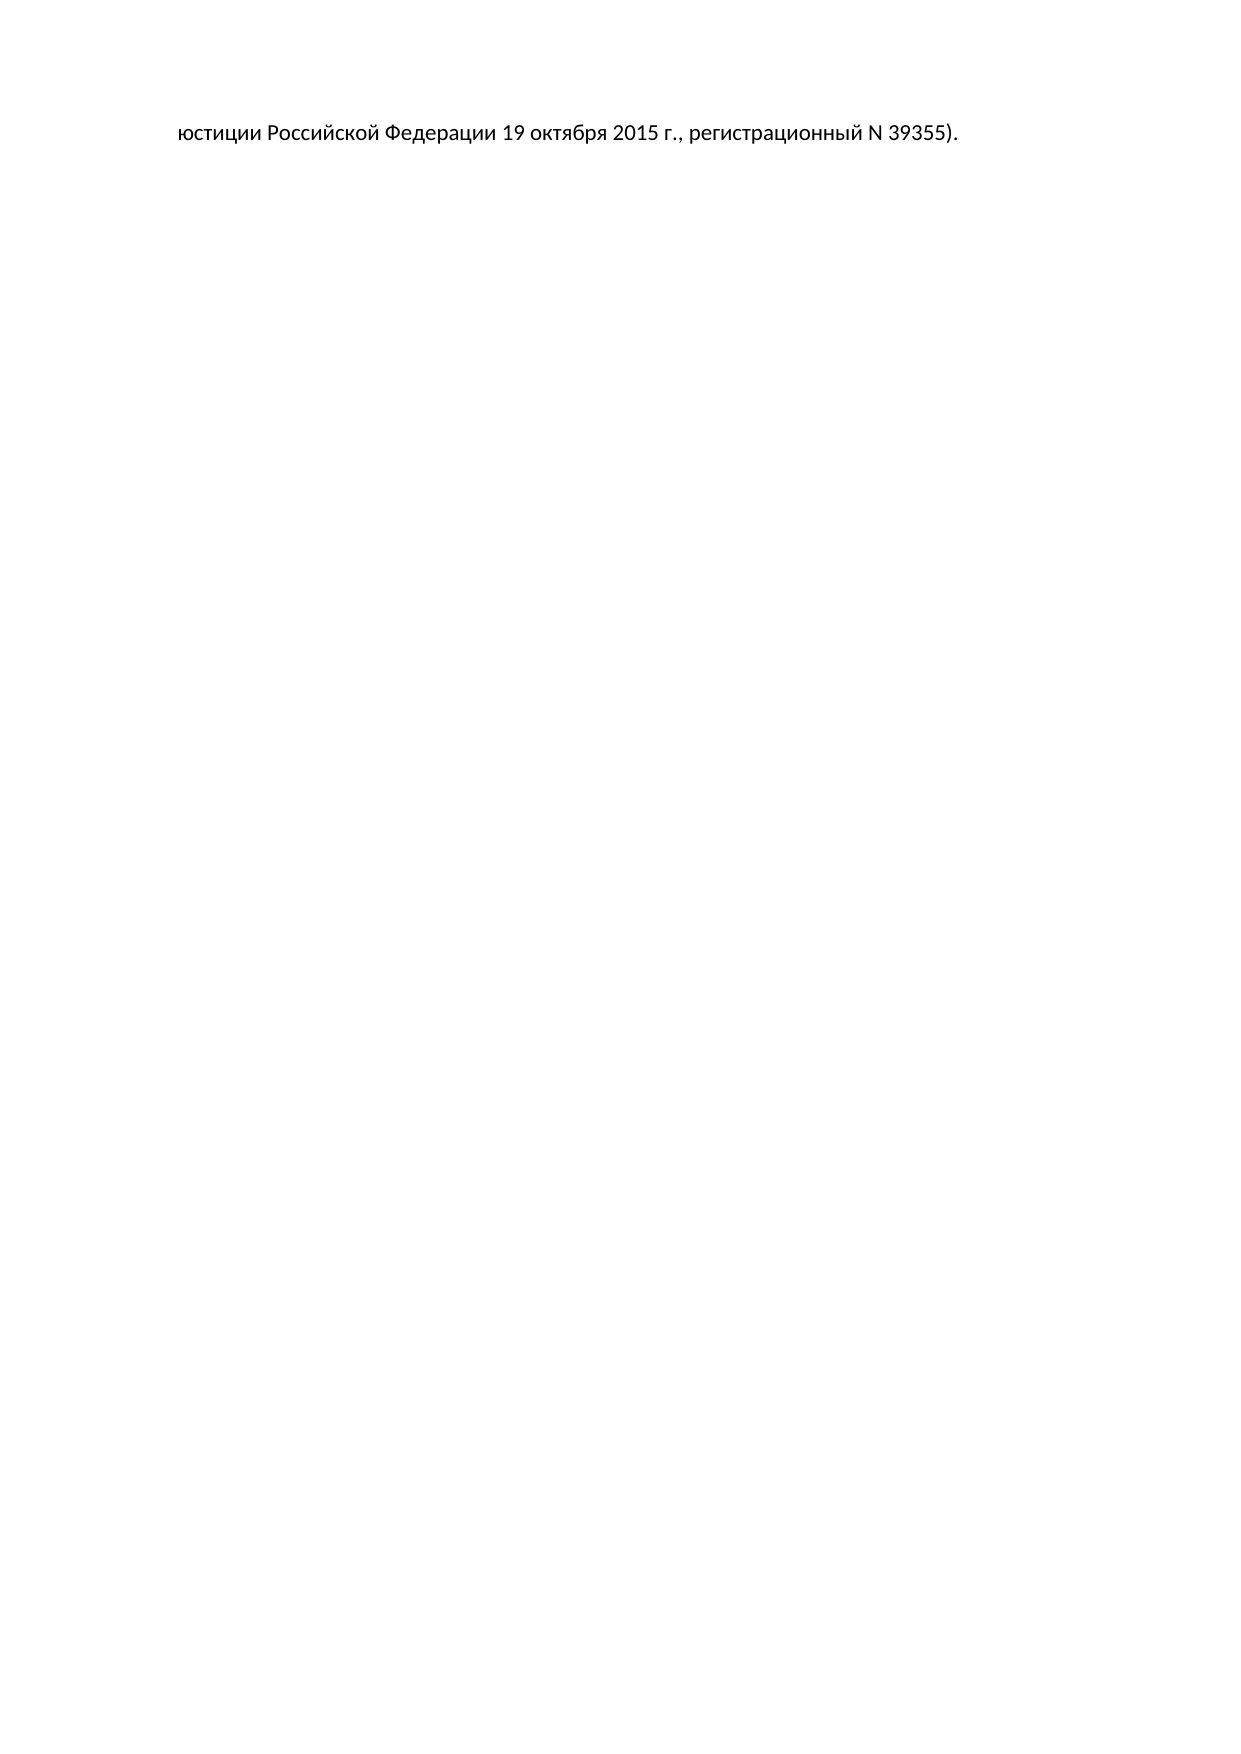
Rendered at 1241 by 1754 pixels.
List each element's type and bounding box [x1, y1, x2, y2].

text [177, 118, 1152, 146]
